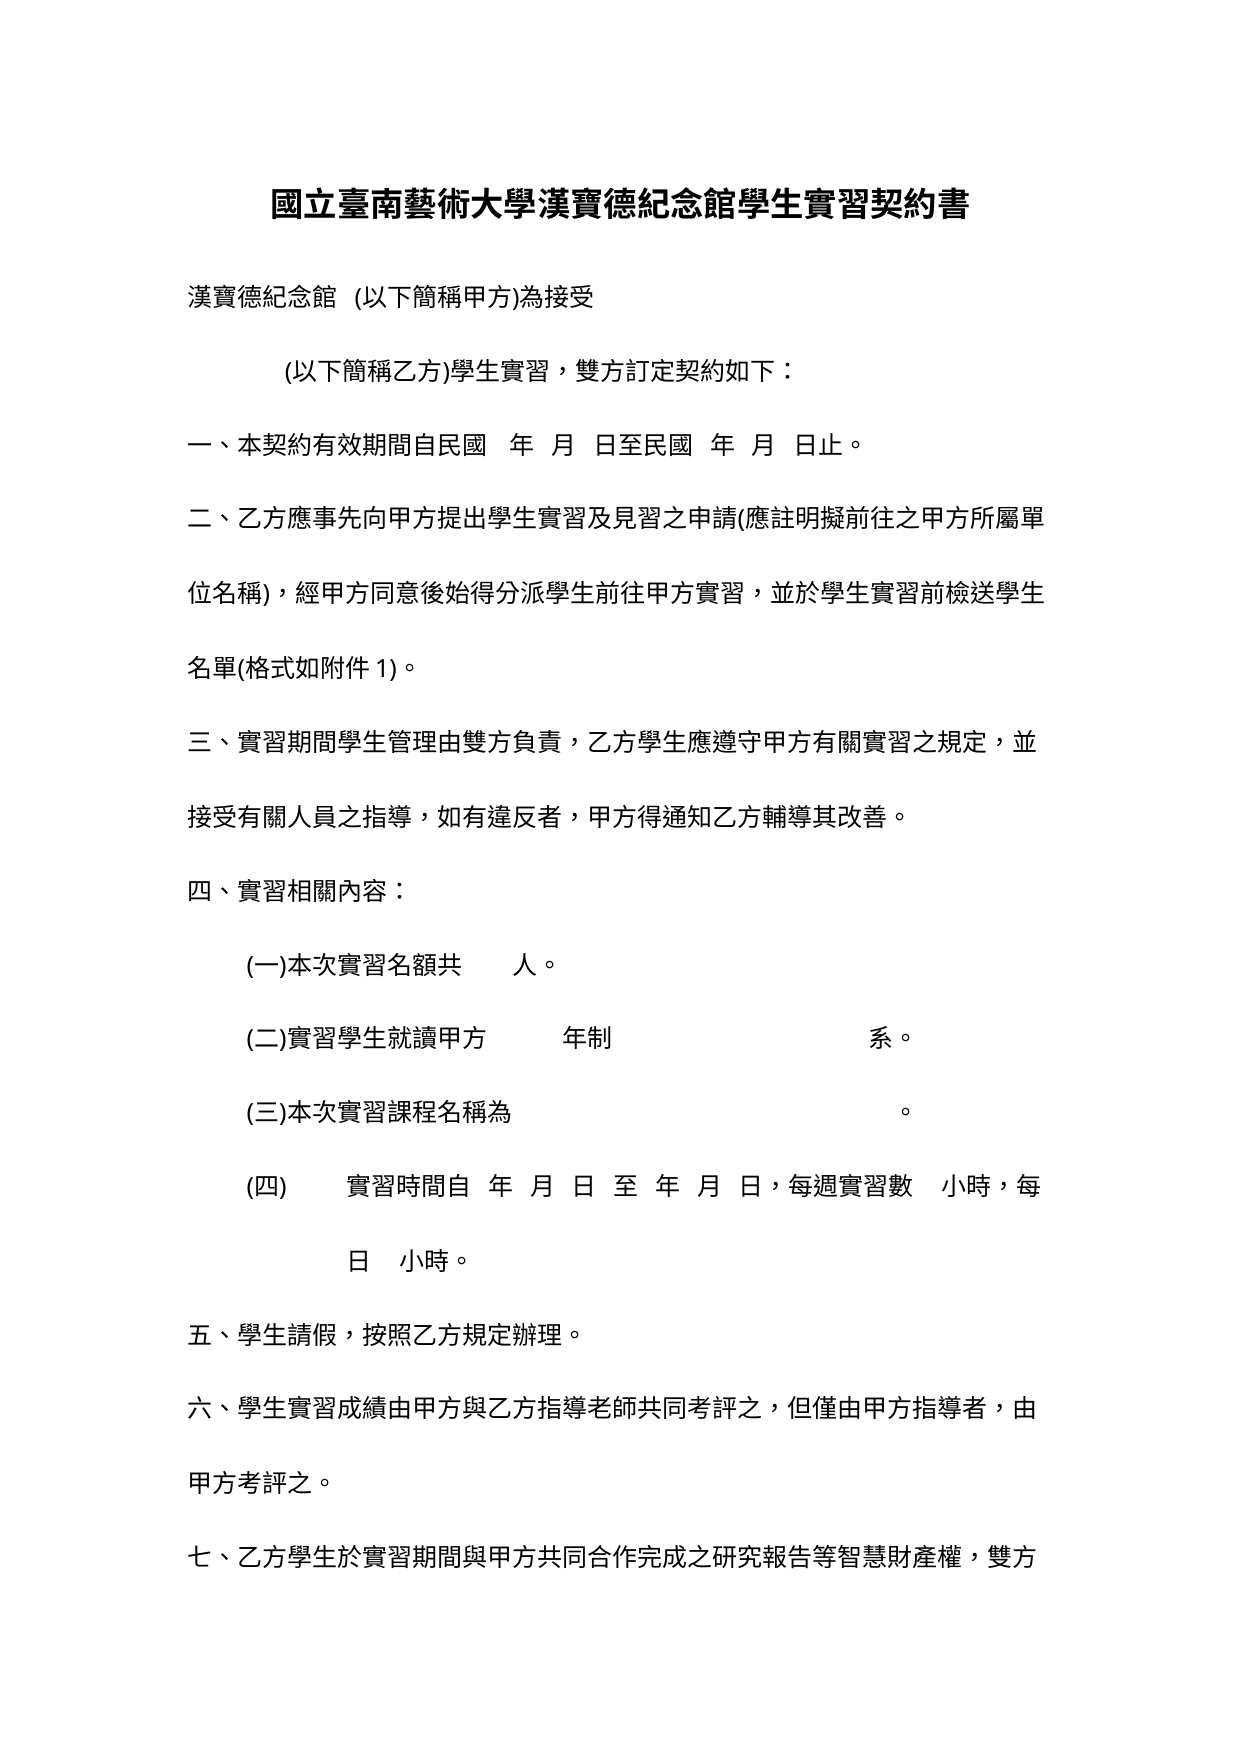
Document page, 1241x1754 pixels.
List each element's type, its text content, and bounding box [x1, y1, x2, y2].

text 三、實習期間學生管理由雙方負責，乙方學生應遵守甲方有關實習之規定，並接受有關人員之指導，如有違反者，甲方得通知乙方輔導其改善。 [187, 722, 1053, 834]
text (二) 實習學生就讀甲方 年制 系。 [187, 1018, 1053, 1056]
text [187, 1537, 1053, 1574]
text 漢寶德紀念館 (以下簡稱甲方)為接受 [187, 277, 1053, 314]
text 六、學生實習成績由甲方與乙方指導老師共同考評之，但僅由甲方指導者，由甲方考評之。 [187, 1388, 1053, 1501]
text (三) 本次實習課程名稱為 。 [187, 1092, 1053, 1129]
text 二、乙方應事先向甲方提出學生實習及見習之申請(應註明擬前往之甲方所屬單位名稱)，經甲方同意後始得分派學生前往甲方實習，並於學生實習前檢送學生名單(格式如附件1)。 [187, 498, 1053, 686]
text (以下簡稱乙方)學生實習，雙方訂定契約如下： [187, 351, 1053, 388]
text 一、本契約有效期間自民國 年 月 日至民國 年 月 日止。 [187, 424, 1053, 462]
text 四、實習相關內容： [187, 871, 1053, 908]
text (四) 實習時間自 年 月 日 至 年 月 日，每週實習數 小時，每日 小時。 [246, 1166, 1053, 1278]
text (一) 本次實習名額共 人。 [187, 944, 1053, 982]
text 五、學生請假，按照乙方規定辦理。 [187, 1314, 1053, 1352]
text 國立臺南藝術大學漢寶德紀念館學生實習契約書 [187, 164, 1053, 239]
